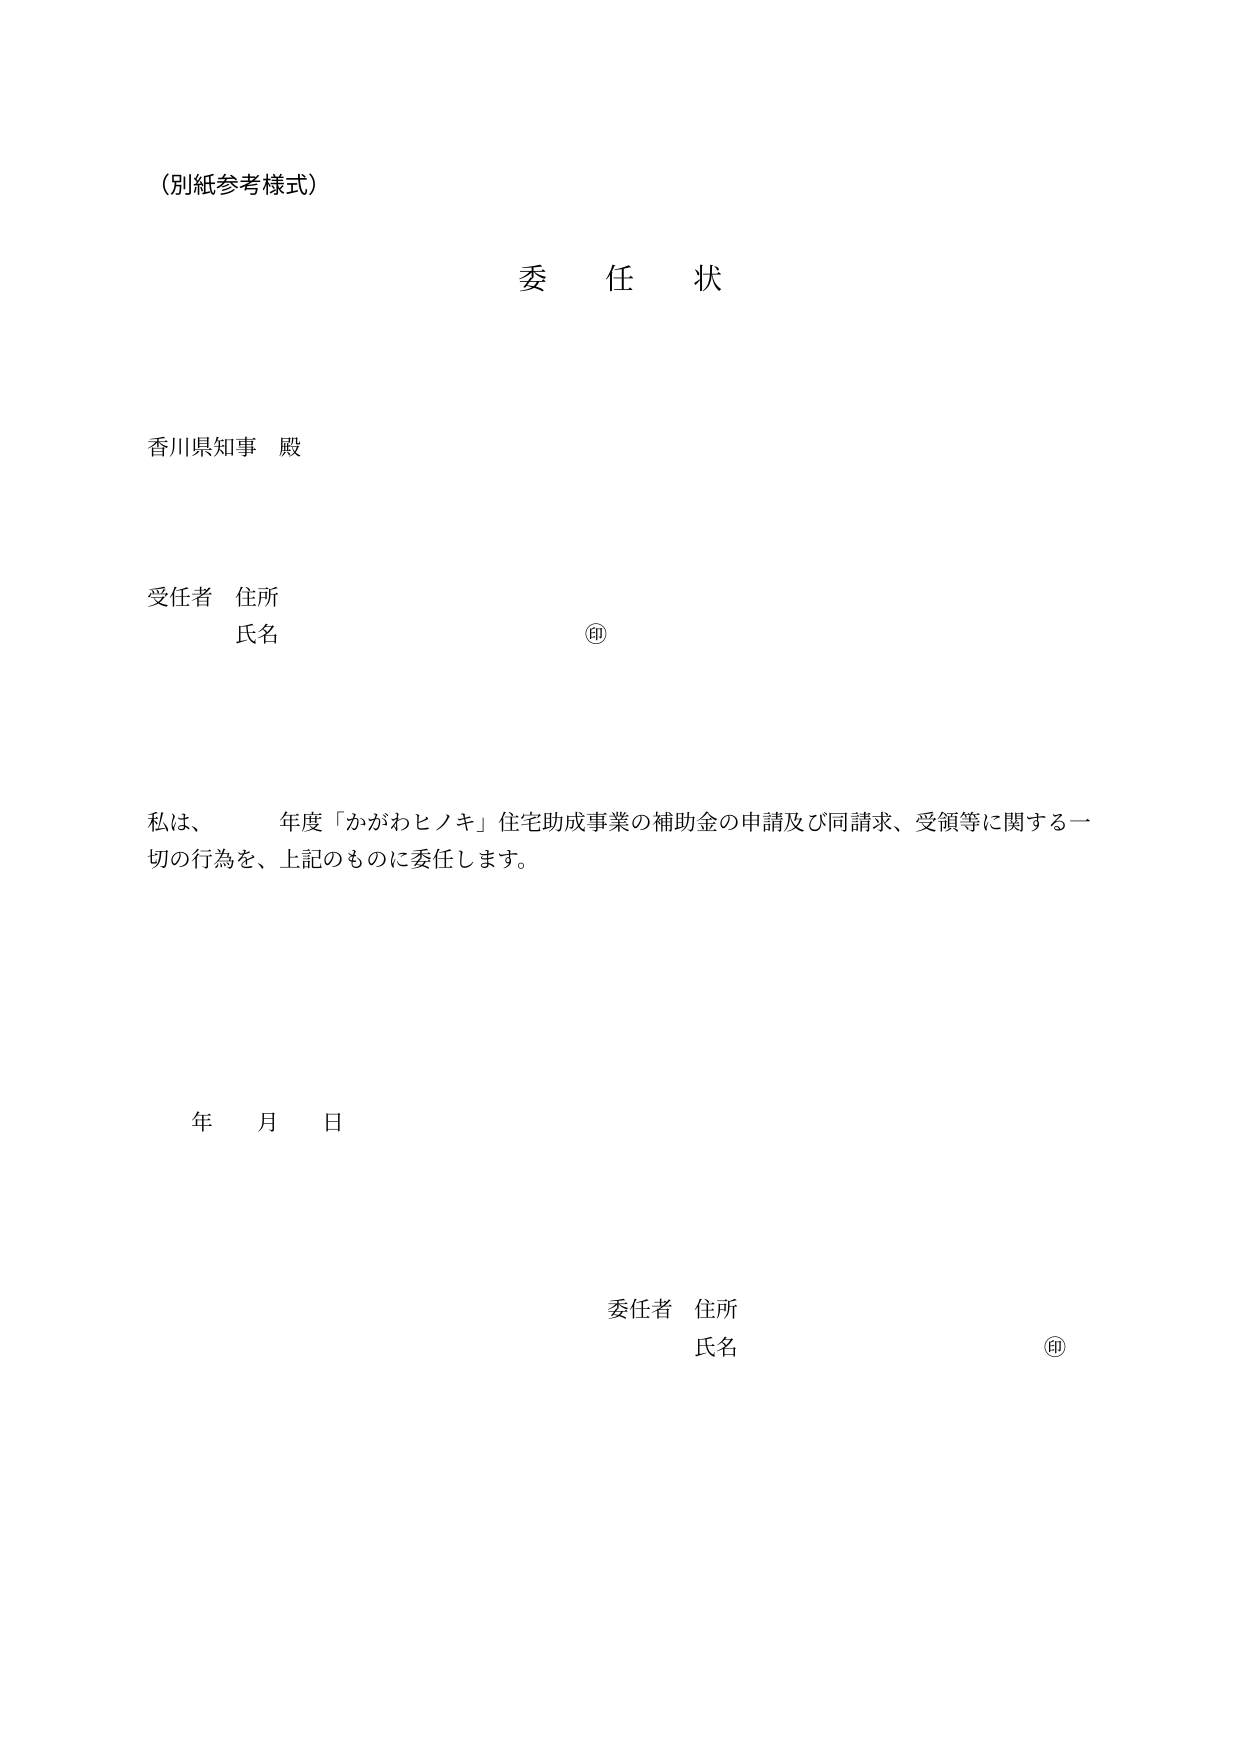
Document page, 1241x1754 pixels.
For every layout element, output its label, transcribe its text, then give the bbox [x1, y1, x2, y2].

text 私は、 年度「かがわヒノキ」住宅助成事業の補助金の申請及び同請求、受領等に関する一切の行為を、上記のものに委任します。 [148, 802, 1092, 877]
text 氏名 ㊞ [148, 1327, 1092, 1364]
text （別紙参考様式） [148, 164, 1092, 202]
text 氏名 ㊞ [148, 614, 1092, 652]
text 委 任 状 [148, 239, 1092, 314]
text 委任者 住所 [148, 1289, 1092, 1327]
text 年 月 日 [148, 1102, 1092, 1139]
text 受任者 住所 [148, 577, 1092, 614]
text 香川県知事 殿 [148, 427, 1092, 464]
